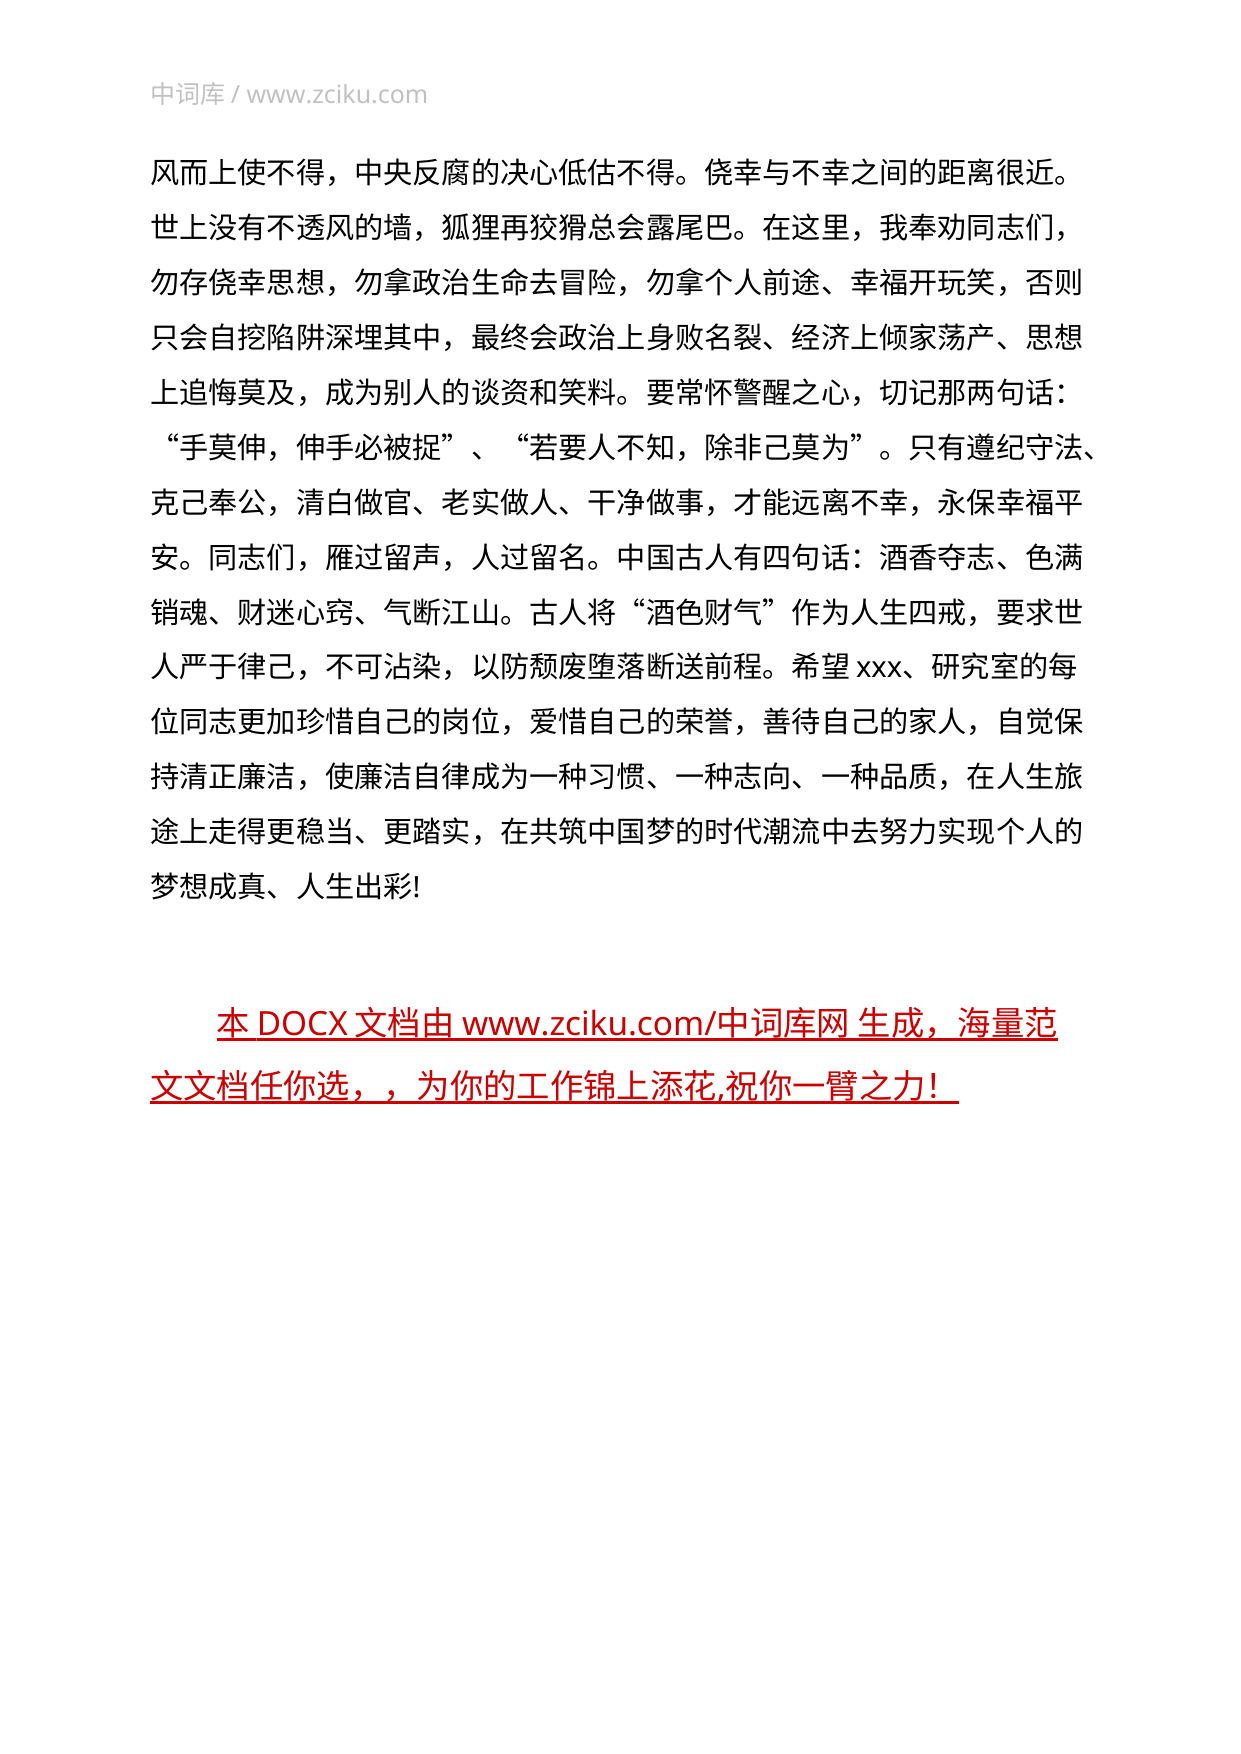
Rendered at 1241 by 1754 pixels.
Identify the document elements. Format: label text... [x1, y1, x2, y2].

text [150, 150, 1090, 906]
text 本DOCX文档由 www.zciku.com/中词库网 生成，海量范文文档任你选，，为你的工作锦上添花,祝你一臂之力！ [150, 997, 1090, 1108]
